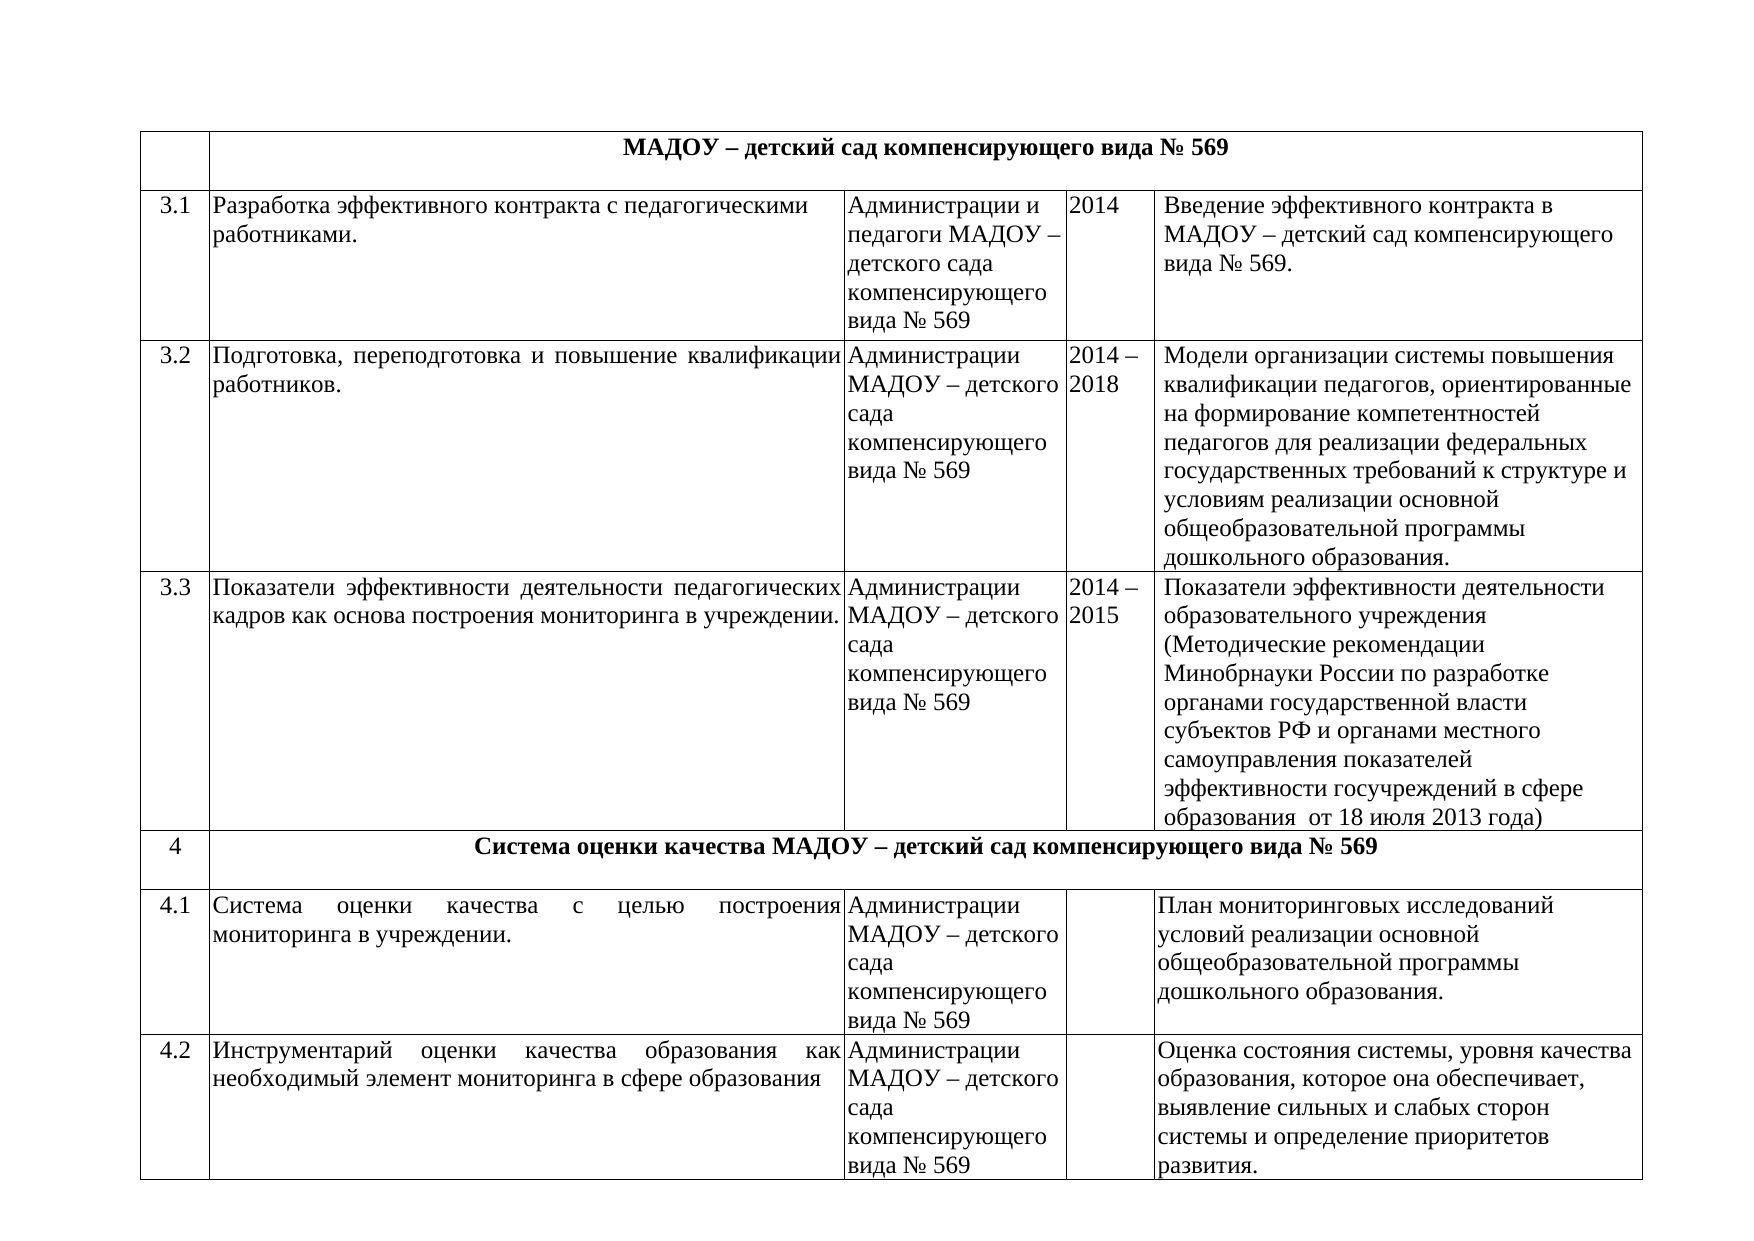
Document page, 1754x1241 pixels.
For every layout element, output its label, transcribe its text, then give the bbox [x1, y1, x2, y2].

table_cell 2014 – 2018 [1067, 341, 1154, 571]
table_cell Администрации МАДОУ – детского сада компенсирующего вида № 569 [845, 1035, 1066, 1178]
table_cell Оценка состояния системы, уровня качества образования, которое она обеспечивает, выявление сильных и слабых сторон системы и определение приоритетов развития. [1155, 1035, 1642, 1178]
table_cell Введение эффективного контракта в МАДОУ – детский сад компенсирующего вида № 569. [1155, 191, 1642, 339]
table_cell 3.1 [141, 191, 209, 339]
table_cell Показатели эффективности деятельности педагогических кадров как основа построения мониторинга в учреждении. [210, 572, 844, 830]
table_cell 3.3 [141, 572, 209, 830]
table_cell Модели организации системы повышения квалификации педагогов, ориентированные на формирование компетентностей педагогов для реализации федеральных государственных требований к структуре и условиям реализации основной общеобразовательной программы дошкольного образования. [1155, 341, 1642, 571]
table_cell План мониторинговых исследований условий реализации основной общеобразовательной программы дошкольного образования. [1155, 890, 1642, 1034]
table_cell 4.1 [141, 890, 209, 1034]
table_cell [1067, 890, 1154, 1034]
table_cell [1067, 1035, 1154, 1178]
table_cell 3 [141, 132, 209, 189]
table_cell 2014 [1067, 191, 1154, 339]
table_cell Администрации МАДОУ – детского сада компенсирующего вида № 569 [845, 890, 1066, 1034]
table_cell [210, 132, 1642, 189]
table_cell Система оценки качества МАДОУ – детский сад компенсирующего вида № 569 [210, 831, 1642, 889]
table_cell Система оценки качества с целью построения мониторинга в учреждении. [210, 890, 844, 1034]
table_cell Разработка эффективного контракта с педагогическими работниками. [210, 191, 844, 339]
table_cell Подготовка, переподготовка и повышение квалификации работников. [210, 341, 844, 571]
table_cell 3.2 [141, 341, 209, 571]
table_cell 4 [141, 831, 209, 889]
table_cell 2014 –2015 [1067, 572, 1154, 830]
table_cell Администрации МАДОУ – детского сада компенсирующего вида № 569 [845, 572, 1066, 830]
table_cell Администрации и педагоги МАДОУ – детского сада компенсирующего вида № 569 [845, 191, 1066, 339]
table_cell Инструментарий оценки качества образования как необходимый элемент мониторинга в сфере образования [210, 1035, 844, 1178]
table_cell Администрации МАДОУ – детского сада компенсирующего вида № 569 [845, 341, 1066, 571]
table_cell 4.2 [141, 1035, 209, 1178]
table_cell Показатели эффективности деятельности образовательного учреждения (Методические рекомендации Минобрнауки России по разработке органами государственной власти субъектов РФ и органами местного самоуправления показателей эффективности госучреждений в сфере образования от 18 июля 2013 года) [1155, 572, 1642, 830]
